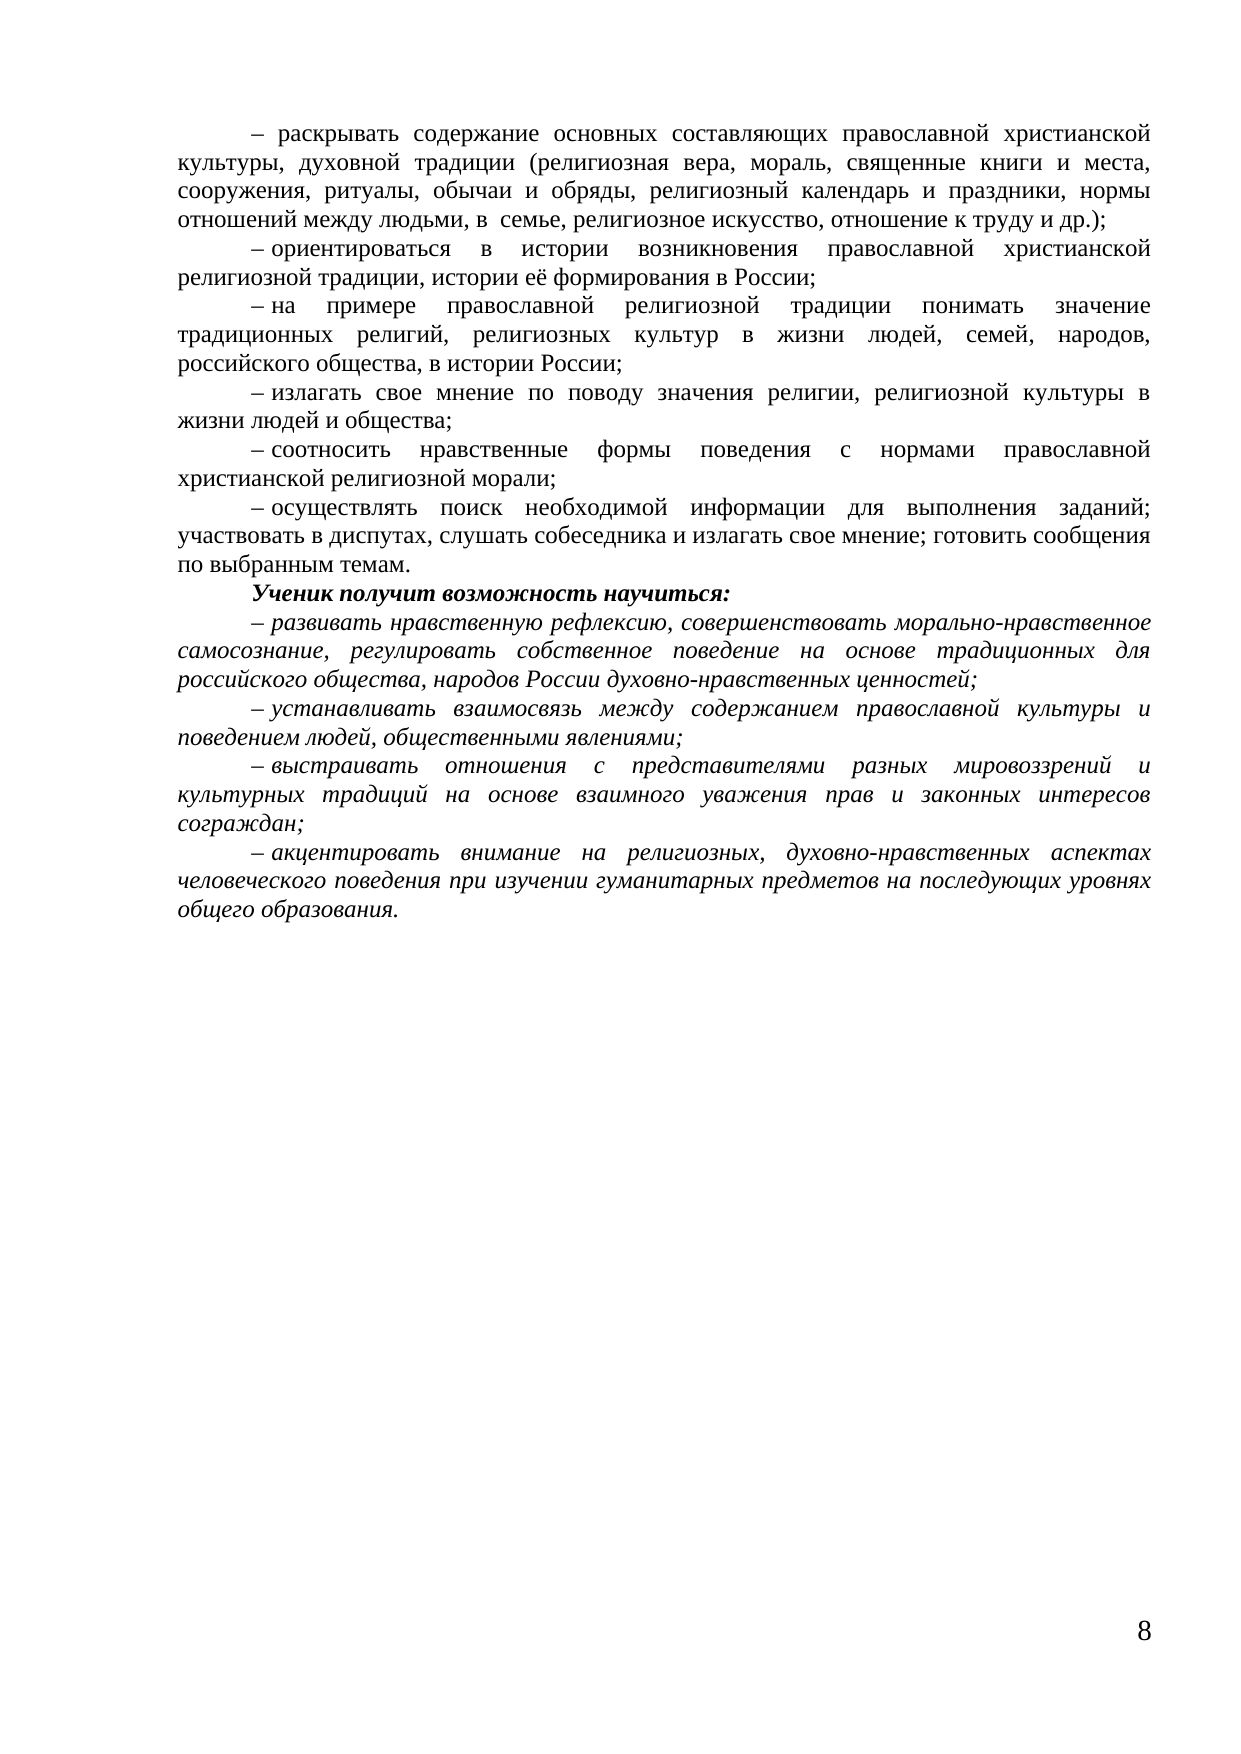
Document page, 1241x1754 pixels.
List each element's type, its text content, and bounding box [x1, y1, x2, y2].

text – осуществлять поиск необходимой информации для выполнения заданий; участвовать в диспутах, слушать собеседника и излагать свое мнение; готовить сообщения по выбранным темам. [177, 492, 1152, 578]
text – развивать нравственную рефлексию, совершенствовать морально-нравственное самосознание, регулировать собственное поведение на основе традиционных для российского общества, народов России духовно-нравственных ценностей; [177, 607, 1152, 693]
text – ориентироваться в истории возникновения православной христианской религиозной традиции, истории её формирования в России; [177, 233, 1152, 291]
text – на примере православной религиозной традиции понимать значение традиционных религий, религиозных культур в жизни людей, семей, народов, российского общества, в истории России; [177, 291, 1152, 377]
text – акцентировать внимание на религиозных, духовно-нравственных аспектах человеческого поведения при изучении гуманитарных предметов на последующих уровнях общего образования. [177, 837, 1152, 923]
text – выстраивать отношения с представителями разных мировоззрений и культурных традиций на основе взаимного уважения прав и законных интересов сограждан; [177, 751, 1152, 837]
text Ученик получит возможность научиться: [177, 578, 1152, 607]
text – раскрывать содержание основных составляющих православной христианской культуры, духовной традиции (религиозная вера, мораль, священные книги и места, сооружения, ритуалы, обычаи и обряды, религиозный календарь и праздники, нормы отношений между людьми, в семье, религиозное искусство, отношение к труду и др.); [177, 118, 1152, 233]
text – соотносить нравственные формы поведения с нормами православной христианской религиозной морали; [177, 434, 1152, 492]
text – устанавливать взаимосвязь между содержанием православной культуры и поведением людей, общественными явлениями; [177, 693, 1152, 751]
text – излагать свое мнение по поводу значения религии, религиозной культуры в жизни людей и общества; [177, 377, 1152, 434]
